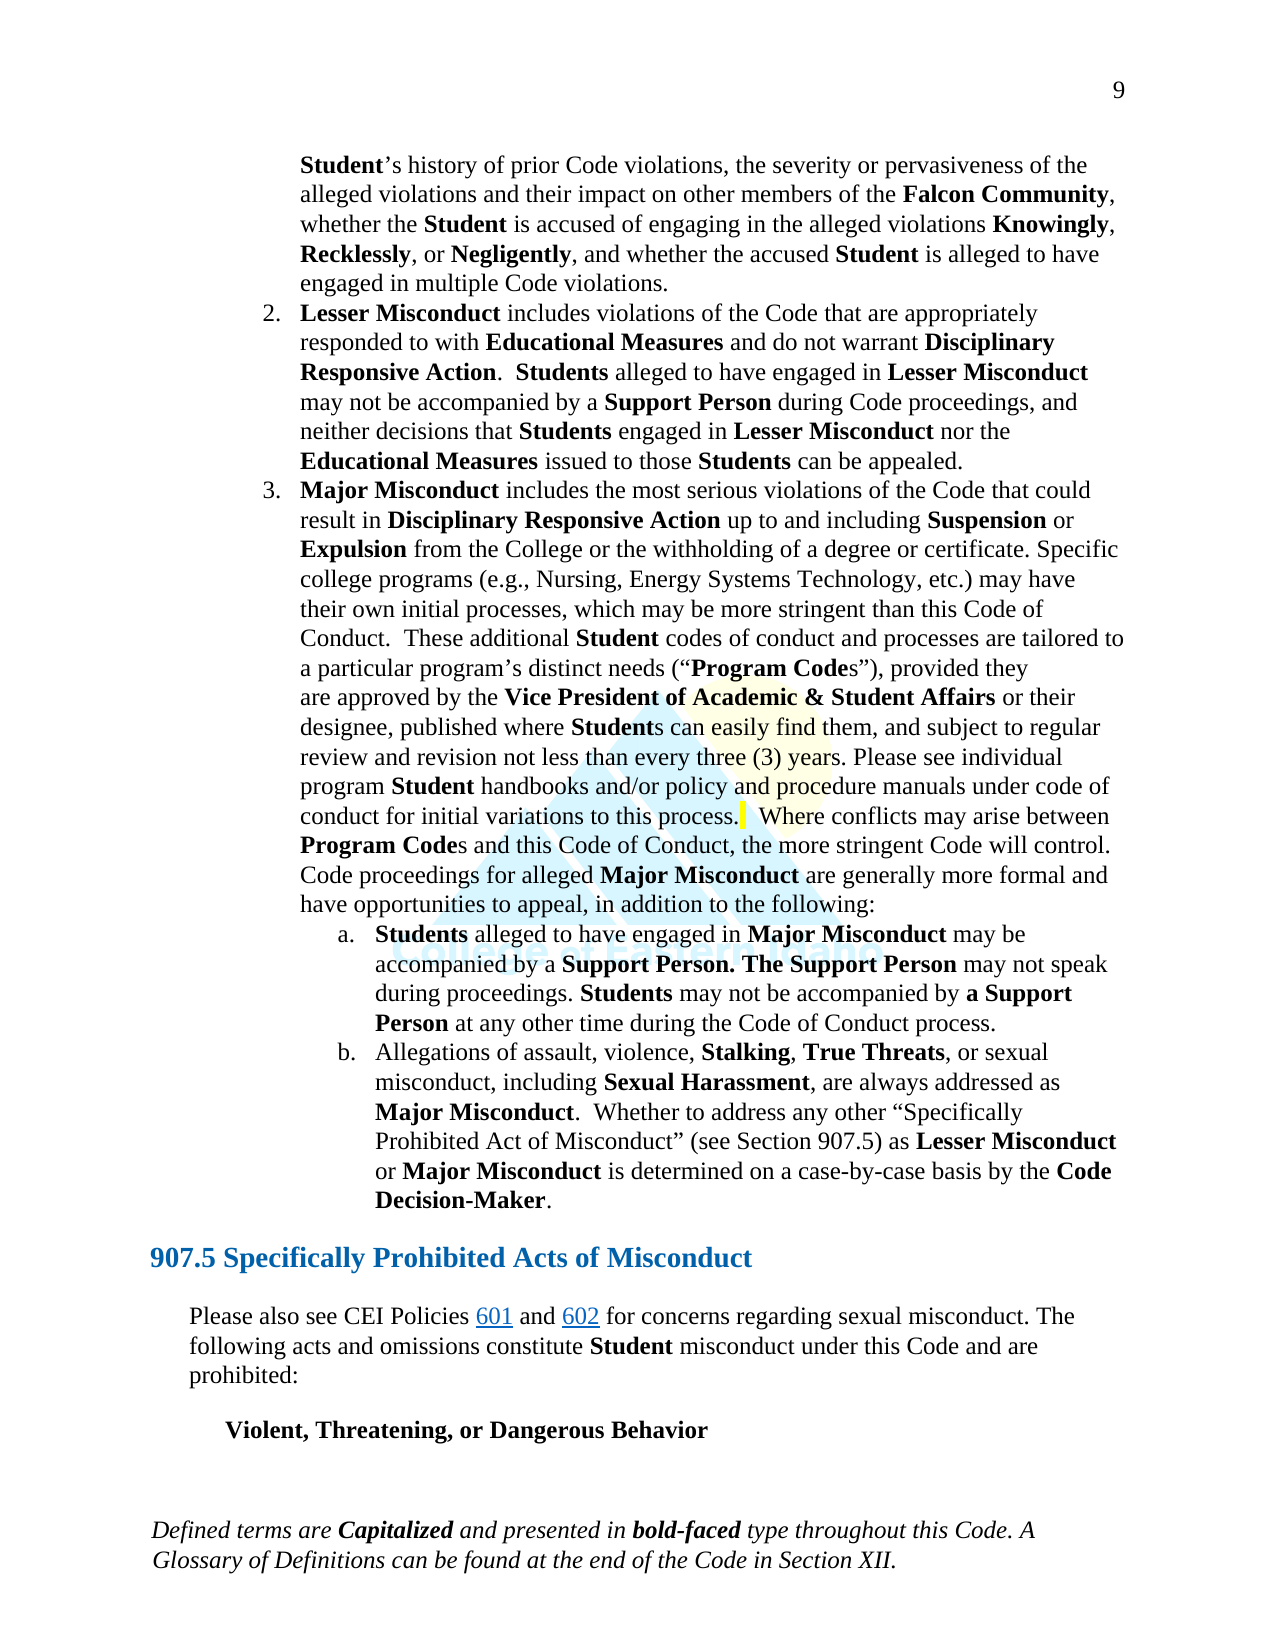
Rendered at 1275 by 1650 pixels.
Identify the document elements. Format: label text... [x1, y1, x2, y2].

subtitle Violent, Threatening, or Dangerous Behavior [225, 1415, 1125, 1444]
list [262, 150, 1125, 297]
list Students alleged to have engaged in Major Misconduct may be accompanied by a Support Person. The Support Person may not speak during proceedings. Students may not be accompanied by a Support Person at any other time during the Code of Conduct process. [337, 919, 1125, 1037]
list Lesser Misconduct includes violations of the Code that are appropriately responded to with Educational Measures and do not warrant Disciplinary Responsive Action. Students alleged to have engaged in Lesser Misconduct may not be accompanied by a Support Person during Code proceedings, and neither decisions that Students engaged in Lesser Misconduct nor the Educational Measures issued to those Students can be appealed. [262, 298, 1125, 474]
list Major Misconduct includes the most serious violations of the Code that could result in Disciplinary Responsive Action up to and including Suspension or Expulsion from the College or the withholding of a degree or certificate. Specific college programs (e.g., Nursing, Energy Systems Technology, etc.) may have their own initial processes, which may be more stringent than this Code of Conduct. These additional Student codes of conduct and processes are tailored to a particular program’s distinct needs (“Program Codes”), provided they are approved by the Vice President of Academic & Student Affairs or their designee, published where Students can easily find them, and subject to regular review and revision not less than every three (3) years. Please see individual program Student handbooks and/or policy and procedure manuals under code of conduct for initial variations to this process. Where conflicts may arise between Program Codes and this Code of Conduct, the more stringent Code will control. Code proceedings for alleged Major Misconduct are generally more formal and have opportunities to appeal, in addition to the following: [262, 475, 1125, 918]
subtitle 907.5 Specifically Prohibited Acts of Misconduct [150, 1240, 1125, 1273]
text Please also see CEI Policies 601 and 602 for concerns regarding sexual misconduct. The following acts and omissions constitute Student misconduct under this Code and are prohibited: [189, 1301, 1123, 1389]
list Allegations of assault, violence, Stalking, True Threats, or sexual misconduct, including Sexual Harassment, are always addressed as Major Misconduct. Whether to address any other “Specifically Prohibited Act of Misconduct” (see Section 907.5) as Lesser Misconduct or Major Misconduct is determined on a case-by-case basis by the Code Decision-Maker. [337, 1037, 1125, 1214]
